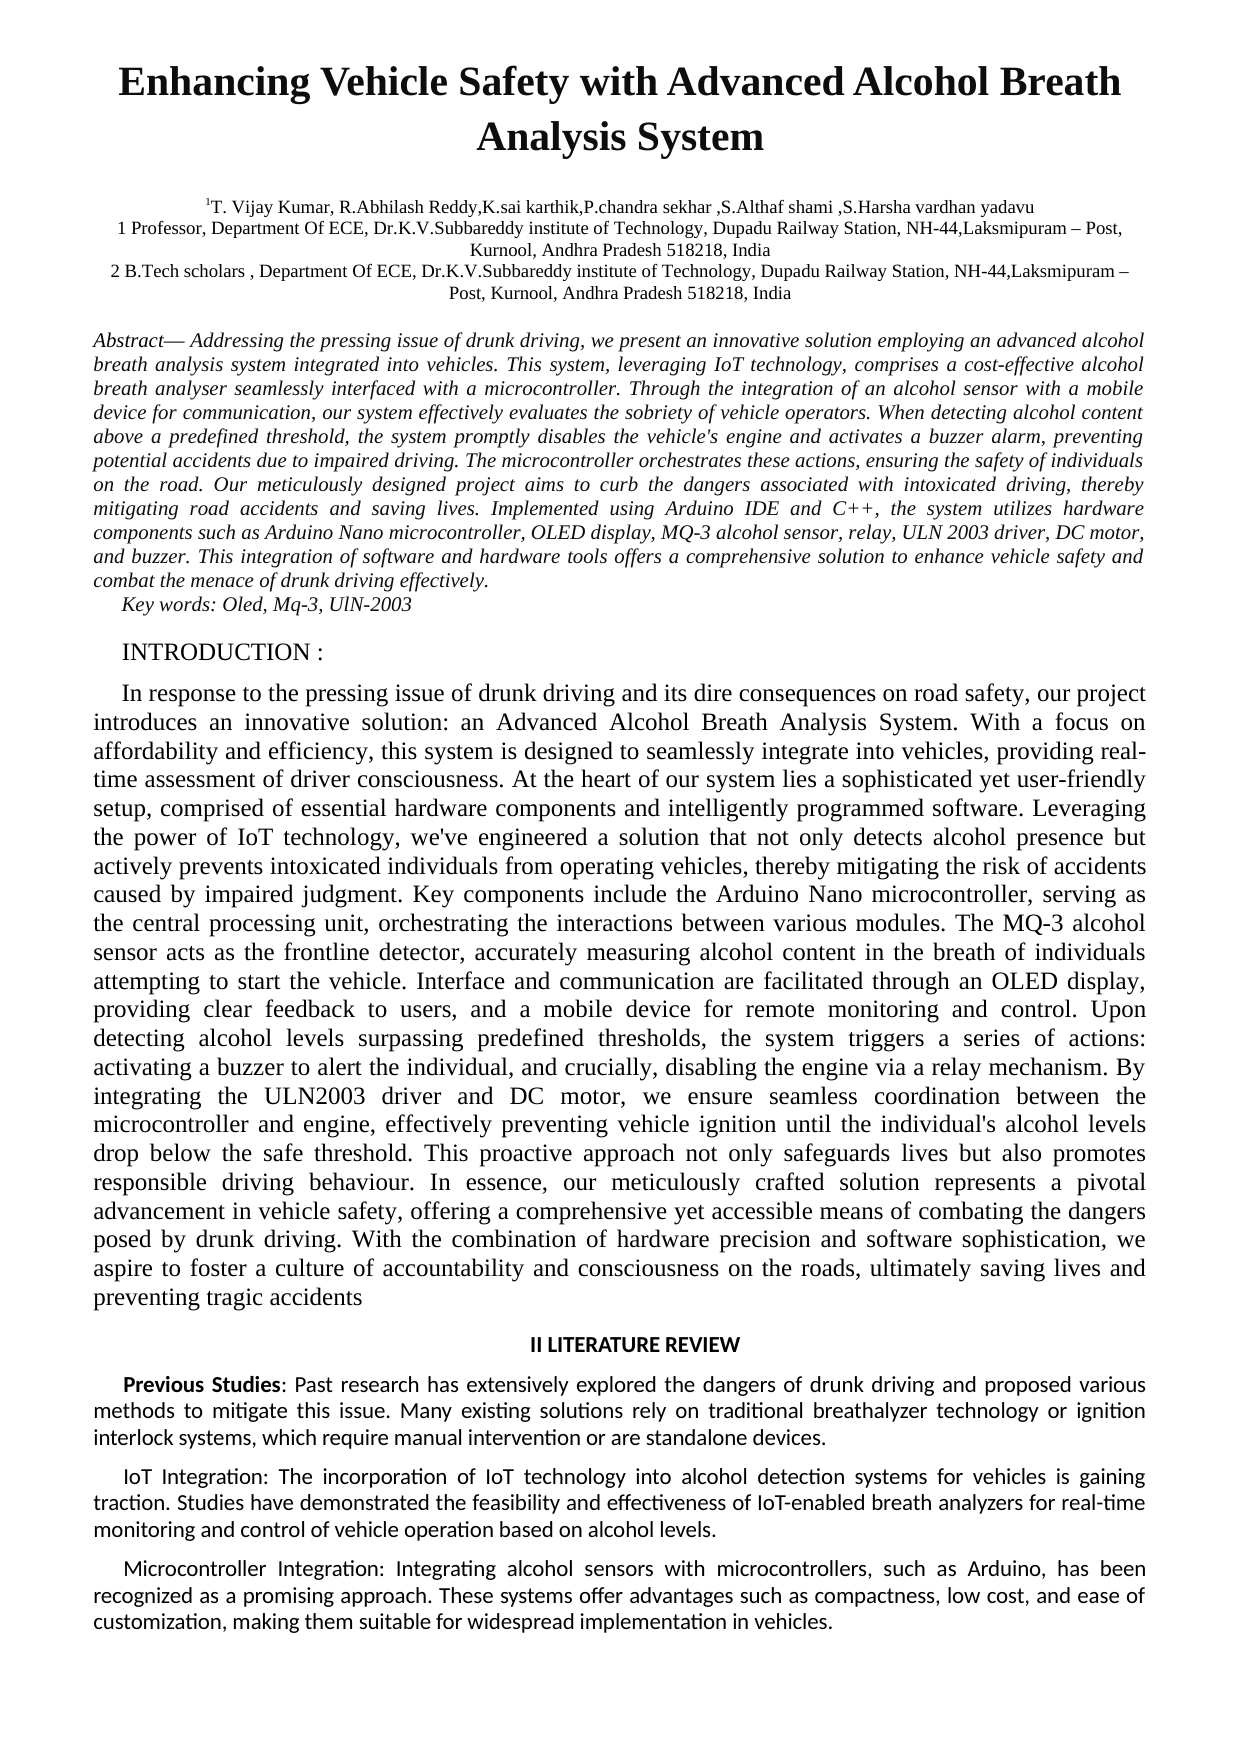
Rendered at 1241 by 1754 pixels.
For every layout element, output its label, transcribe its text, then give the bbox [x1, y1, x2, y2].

text In response to the pressing issue of drunk driving and its dire consequences on road safety, our project introduces an innovative solution: an Advanced Alcohol Breath Analysis System. With a focus on affordability and efficiency, this system is designed to seamlessly integrate into vehicles, providing real-time assessment of driver consciousness. At the heart of our system lies a sophisticated yet user-friendly setup, comprised of essential hardware components and intelligently programmed software. Leveraging the power of IoT technology, we've engineered a solution that not only detects alcohol presence but actively prevents intoxicated individuals from operating vehicles, thereby mitigating the risk of accidents caused by impaired judgment. Key components include the Arduino Nano microcontroller, serving as the central processing unit, orchestrating the interactions between various modules. The MQ-3 alcohol sensor acts as the frontline detector, accurately measuring alcohol content in the breath of individuals attempting to start the vehicle. Interface and communication are facilitated through an OLED display, providing clear feedback to users, and a mobile device for remote monitoring and control. Upon detecting alcohol levels surpassing predefined thresholds, the system triggers a series of actions: activating a buzzer to alert the individual, and crucially, disabling the engine via a relay mechanism. By integrating the ULN2003 driver and DC motor, we ensure seamless coordination between the microcontroller and engine, effectively preventing vehicle ignition until the individual's alcohol levels drop below the safe threshold. This proactive approach not only safeguards lives but also promotes responsible driving behaviour. In essence, our meticulously crafted solution represents a pivotal advancement in vehicle safety, offering a comprehensive yet accessible means of combating the dangers posed by drunk driving. With the combination of hardware precision and software sophistication, we aspire to foster a culture of accountability and consciousness on the roads, ultimately saving lives and preventing tragic accidents [93, 678, 1147, 1311]
text Key words: Oled, Mq-3, UlN-2003 [93, 592, 1147, 616]
text 2 B.Tech scholars , Department Of ECE, Dr.K.V.Subbareddy institute of Technology, Dupadu Railway Station, NH-44,Laksmipuram – Post, Kurnool, Andhra Pradesh 518218, India [93, 260, 1147, 303]
text INTRODUCTION : [93, 637, 1147, 666]
text II LITERATURE REVIEW [93, 1332, 1147, 1358]
text IoT Integration: The incorporation of IoT technology into alcohol detection systems for vehicles is gaining traction. Studies have demonstrated the feasibility and effectiveness of IoT-enabled breath analyzers for real-time monitoring and control of vehicle operation based on alcohol levels. [93, 1463, 1147, 1543]
text Enhancing Vehicle Safety with Advanced Alcohol Breath Analysis System [93, 56, 1147, 159]
text Microcontroller Integration: Integrating alcohol sensors with microcontrollers, such as Arduino, has been recognized as a promising approach. These systems offer advantages such as compactness, low cost, and ease of customization, making them suitable for widespread implementation in vehicles. [93, 1556, 1147, 1635]
text 1T. Vijay Kumar, R.Abhilash Reddy,K.sai karthik,P.chandra sekhar ,S.Althaf shami ,S.Harsha vardhan yadavu [93, 196, 1147, 217]
text Previous Studies: Past research has extensively explored the dangers of drunk driving and proposed various methods to mitigate this issue. Many existing solutions rely on traditional breathalyzer technology or ignition interlock systems, which require manual intervention or are standalone devices. [93, 1371, 1147, 1451]
text 1 Professor, Department Of ECE, Dr.K.V.Subbareddy institute of Technology, Dupadu Railway Station, NH-44,Laksmipuram – Post, Kurnool, Andhra Pradesh 518218, India [93, 217, 1147, 260]
text Abstract— Addressing the pressing issue of drunk driving, we present an innovative solution employing an advanced alcohol breath analysis system integrated into vehicles. This system, leveraging IoT technology, comprises a cost-effective alcohol breath analyser seamlessly interfaced with a microcontroller. Through the integration of an alcohol sensor with a mobile device for communication, our system effectively evaluates the sobriety of vehicle operators. When detecting alcohol content above a predefined threshold, the system promptly disables the vehicle's engine and activates a buzzer alarm, preventing potential accidents due to impaired driving. The microcontroller orchestrates these actions, ensuring the safety of individuals on the road. Our meticulously designed project aims to curb the dangers associated with intoxicated driving, thereby mitigating road accidents and saving lives. Implemented using Arduino IDE and C++, the system utilizes hardware components such as Arduino Nano microcontroller, OLED display, MQ-3 alcohol sensor, relay, ULN 2003 driver, DC motor, and buzzer. This integration of software and hardware tools offers a comprehensive solution to enhance vehicle safety and combat the menace of drunk driving effectively. [93, 327, 1147, 592]
